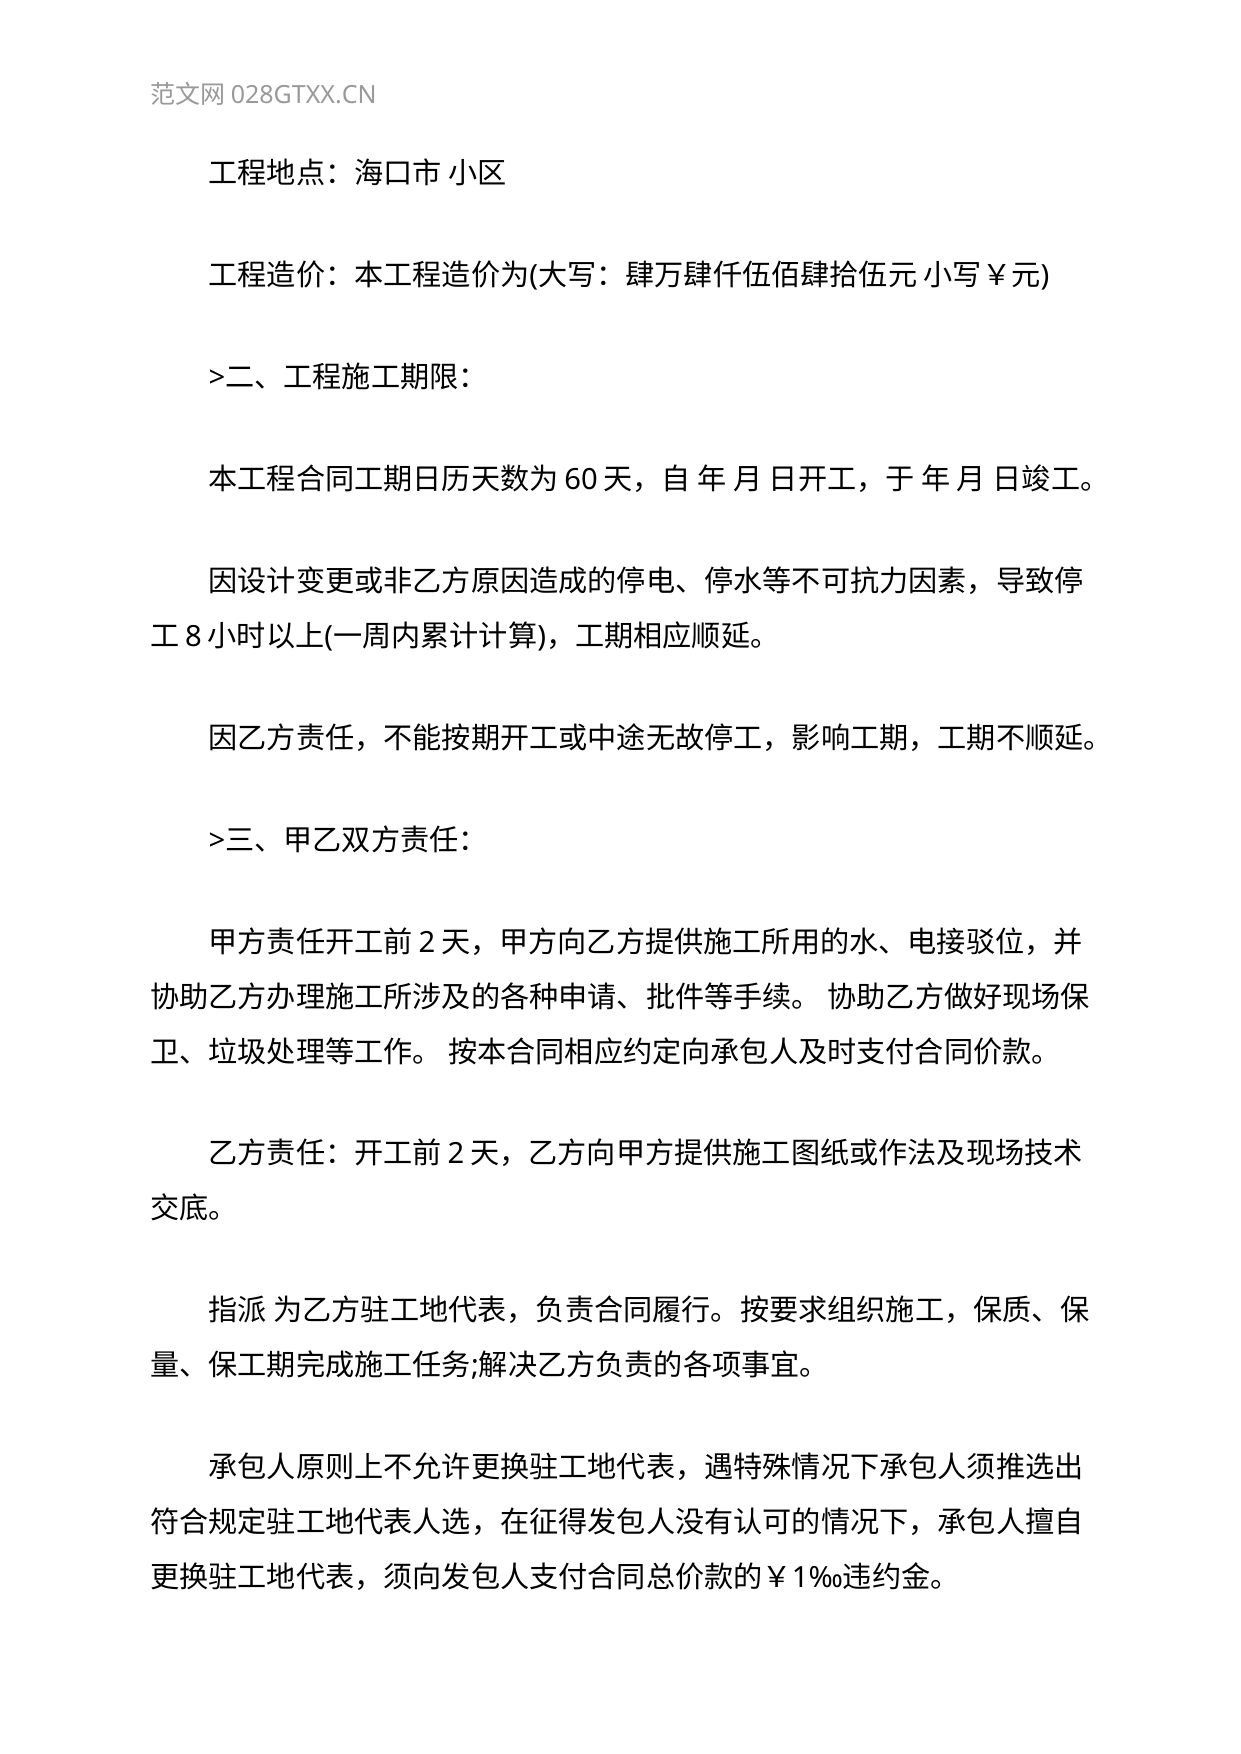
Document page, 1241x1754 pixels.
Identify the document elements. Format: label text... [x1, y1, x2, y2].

text >三、甲乙双方责任： [150, 816, 1090, 859]
text 因乙方责任，不能按期开工或中途无故停工，影响工期，工期不顺延。 [150, 714, 1090, 757]
text 指派 为乙方驻工地代表，负责合同履行。按要求组织施工，保质、保量、保工期完成施工任务;解决乙方负责的各项事宜。 [150, 1287, 1090, 1384]
text 乙方责任：开工前2天，乙方向甲方提供施工图纸或作法及现场技术交底。 [150, 1130, 1090, 1227]
text 承包人原则上不允许更换驻工地代表，遇特殊情况下承包人须推选出符合规定驻工地代表人选，在征得发包人没有认可的情况下，承包人擅自更换驻工地代表，须向发包人支付合同总价款的￥1‰违约金。 [150, 1444, 1090, 1596]
text 本工程合同工期日历天数为60天，自 年 月 日开工，于 年 月 日竣工。 [150, 456, 1090, 498]
text 工程地点：海口市 小区 [150, 150, 1090, 192]
text 甲方责任开工前2天，甲方向乙方提供施工所用的水、电接驳位，并协助乙方办理施工所涉及的各种申请、批件等手续。 协助乙方做好现场保卫、垃圾处理等工作。 按本合同相应约定向承包人及时支付合同价款。 [150, 918, 1090, 1071]
text 工程造价：本工程造价为(大写：肆万肆仟伍佰肆拾伍元 小写￥元) [150, 252, 1090, 294]
text >二、工程施工期限： [150, 354, 1090, 396]
text 因设计变更或非乙方原因造成的停电、停水等不可抗力因素，导致停工8小时以上(一周内累计计算)，工期相应顺延。 [150, 558, 1090, 655]
